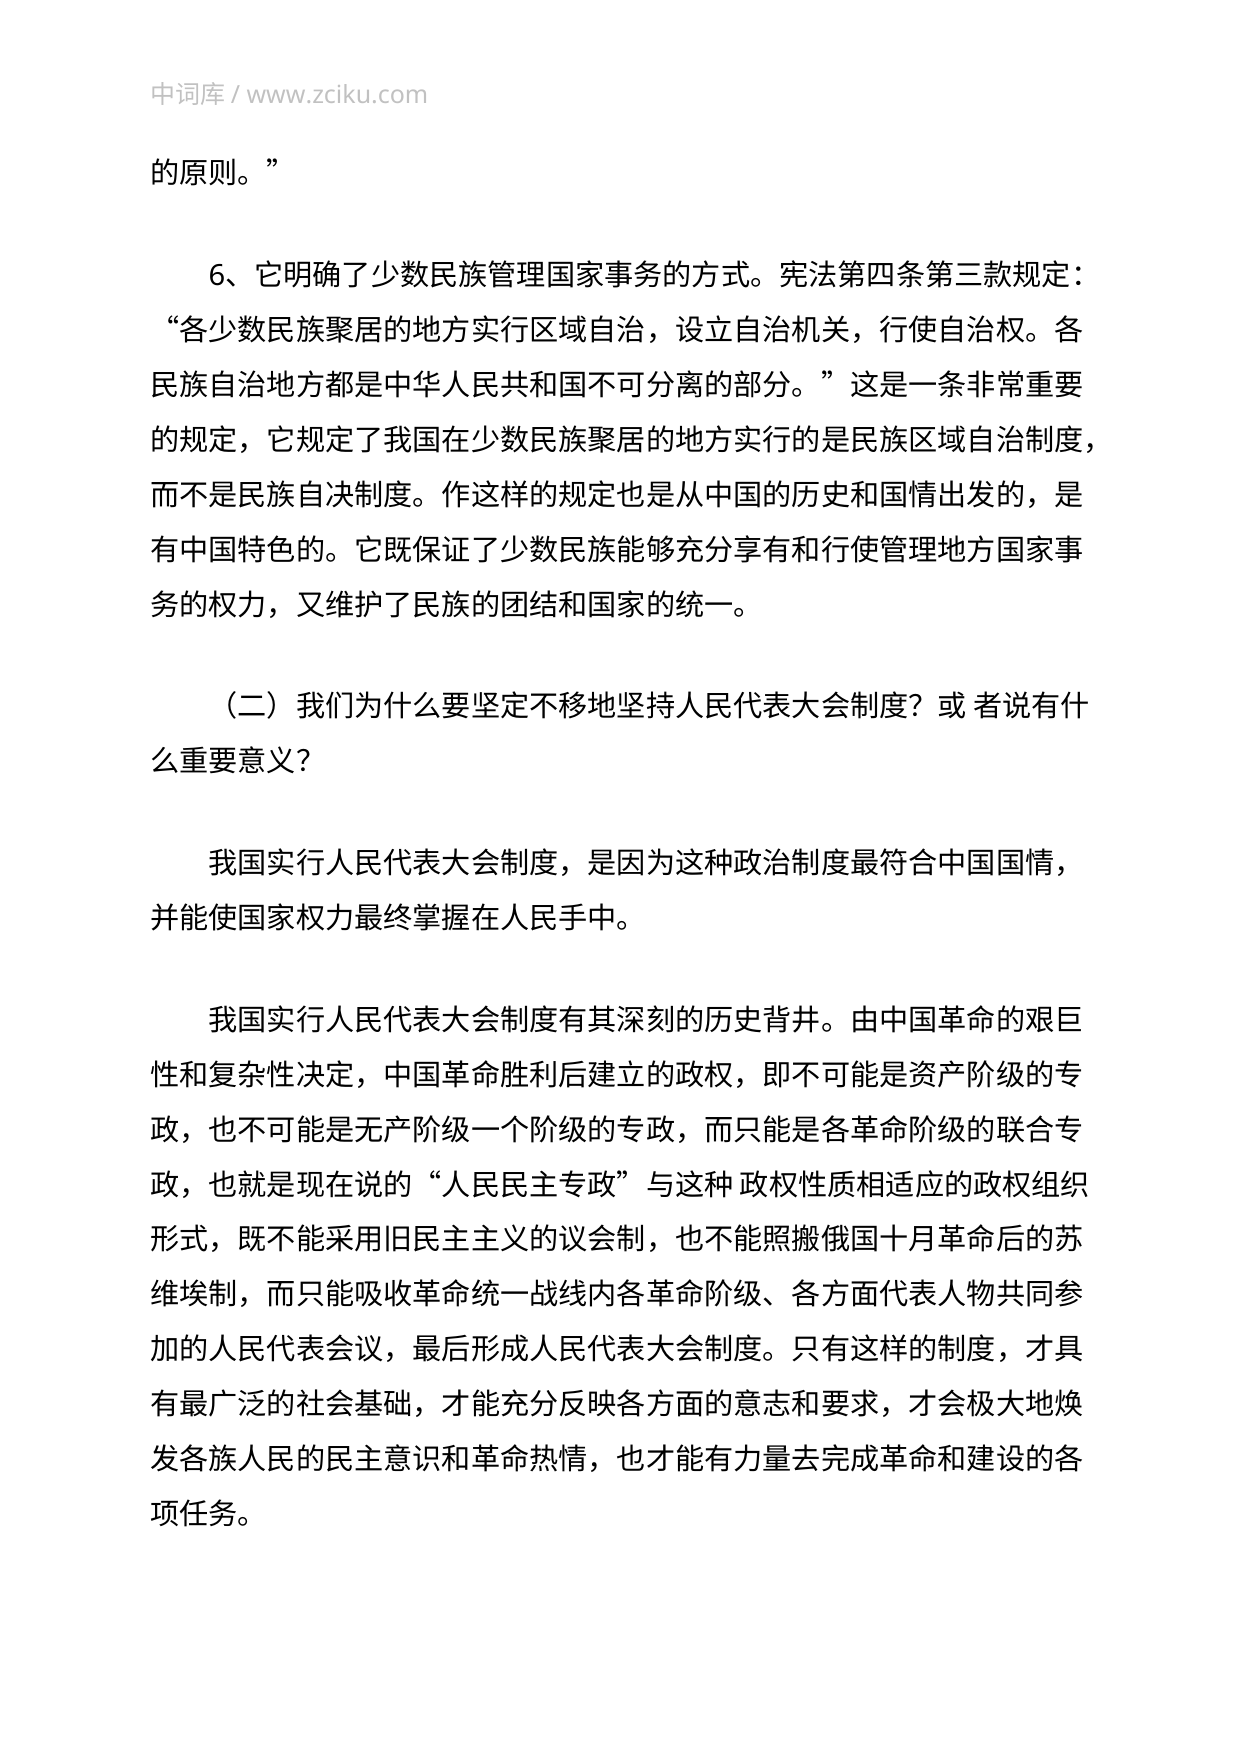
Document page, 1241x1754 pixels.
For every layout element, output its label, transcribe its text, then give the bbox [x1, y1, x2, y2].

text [150, 150, 1090, 192]
text 我国实行人民代表大会制度，是因为这种政治制度最符合中国国情，并能使国家权力最终掌握在人民手中。 [150, 840, 1090, 937]
text 6、它明确了少数民族管理国家事务的方式。宪法第四条第三款规定：“各少数民族聚居的地方实行区域自治，设立自治机关，行使自治权。各民族自治地方都是中华人民共和国不可分离的部分。”这是一条非常重要的规定，它规定了我国在少数民族聚居的地方实行的是民族区域自治制度，而不是民族自决制度。作这样的规定也是从中国的历史和国情出发的，是有中国特色的。它既保证了少数民族能够充分享有和行使管理地方国家事务的权力，又维护了民族的团结和国家的统一。 [150, 252, 1090, 623]
text （二）我们为什么要坚定不移地坚持人民代表大会制度？或 者说有什么重要意义？ [150, 683, 1090, 780]
text 我国实行人民代表大会制度有其深刻的历史背井。由中国革命的艰巨性和复杂性决定，中国革命胜利后建立的政权，即不可能是资产阶级的专政，也不可能是无产阶级一个阶级的专政，而只能是各革命阶级的联合专政，也就是现在说的“人民民主专政”与这种 政权性质相适应的政权组织形式，既不能采用旧民主主义的议会制，也不能照搬俄国十月革命后的苏维埃制，而只能吸收革命统一战线内各革命阶级、各方面代表人物共同参加的人民代表会议，最后形成人民代表大会制度。只有这样的制度，才具有最广泛的社会基础，才能充分反映各方面的意志和要求，才会极大地焕发各族人民的民主意识和革命热情，也才能有力量去完成革命和建设的各项任务。 [150, 996, 1090, 1533]
